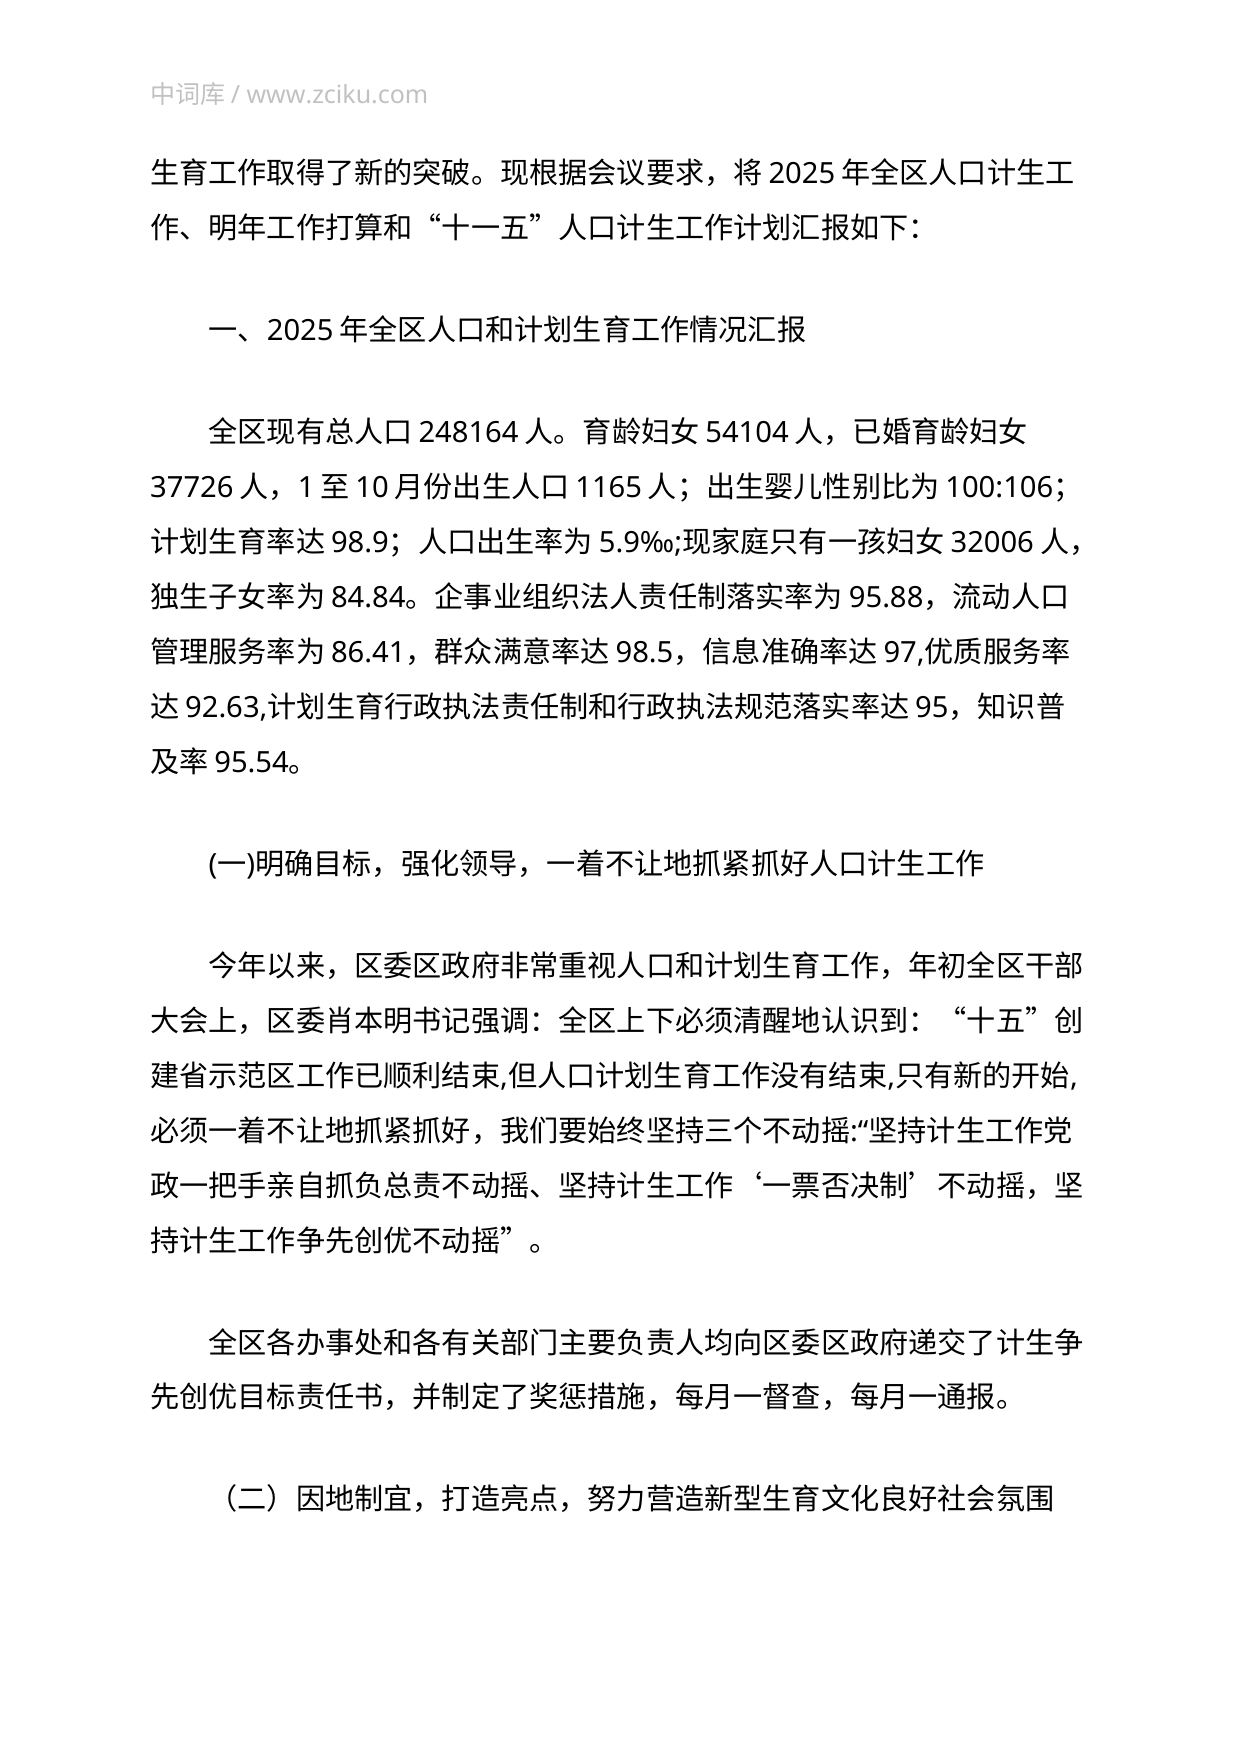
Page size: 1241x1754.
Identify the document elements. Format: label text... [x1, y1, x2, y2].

text 全区各办事处和各有关部门主要负责人均向区委区政府递交了计生争先创优目标责任书，并制定了奖惩措施，每月一督查，每月一通报。 [150, 1319, 1090, 1416]
text 全区现有总人口248164人。育龄妇女54104人，已婚育龄妇女37726人，1至10月份出生人口1165人；出生婴儿性别比为100:106；计划生育率达98.9；人口出生率为5.9‰;现家庭只有一孩妇女32006人，独生子女率为84.84。企事业组织法人责任制落实率为95.88，流动人口管理服务率为86.41，群众满意率达98.5，信息准确率达97,优质服务率达92.63,计划生育行政执法责任制和行政执法规范落实率达95，知识普及率95.54。 [150, 409, 1090, 781]
text 一、2025年全区人口和计划生育工作情况汇报 [150, 307, 1090, 349]
text (一)明确目标，强化领导，一着不让地抓紧抓好人口计生工作 [150, 841, 1090, 883]
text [150, 150, 1090, 247]
text 今年以来，区委区政府非常重视人口和计划生育工作，年初全区干部大会上，区委肖本明书记强调：全区上下必须清醒地认识到：“十五”创建省示范区工作已顺利结束,但人口计划生育工作没有结束,只有新的开始,必须一着不让地抓紧抓好，我们要始终坚持三个不动摇:“坚持计生工作党政一把手亲自抓负总责不动摇、坚持计生工作‘一票否决制’不动摇，坚持计生工作争先创优不动摇”。 [150, 943, 1090, 1260]
text （二）因地制宜，打造亮点，努力营造新型生育文化良好社会氛围 [150, 1476, 1090, 1518]
